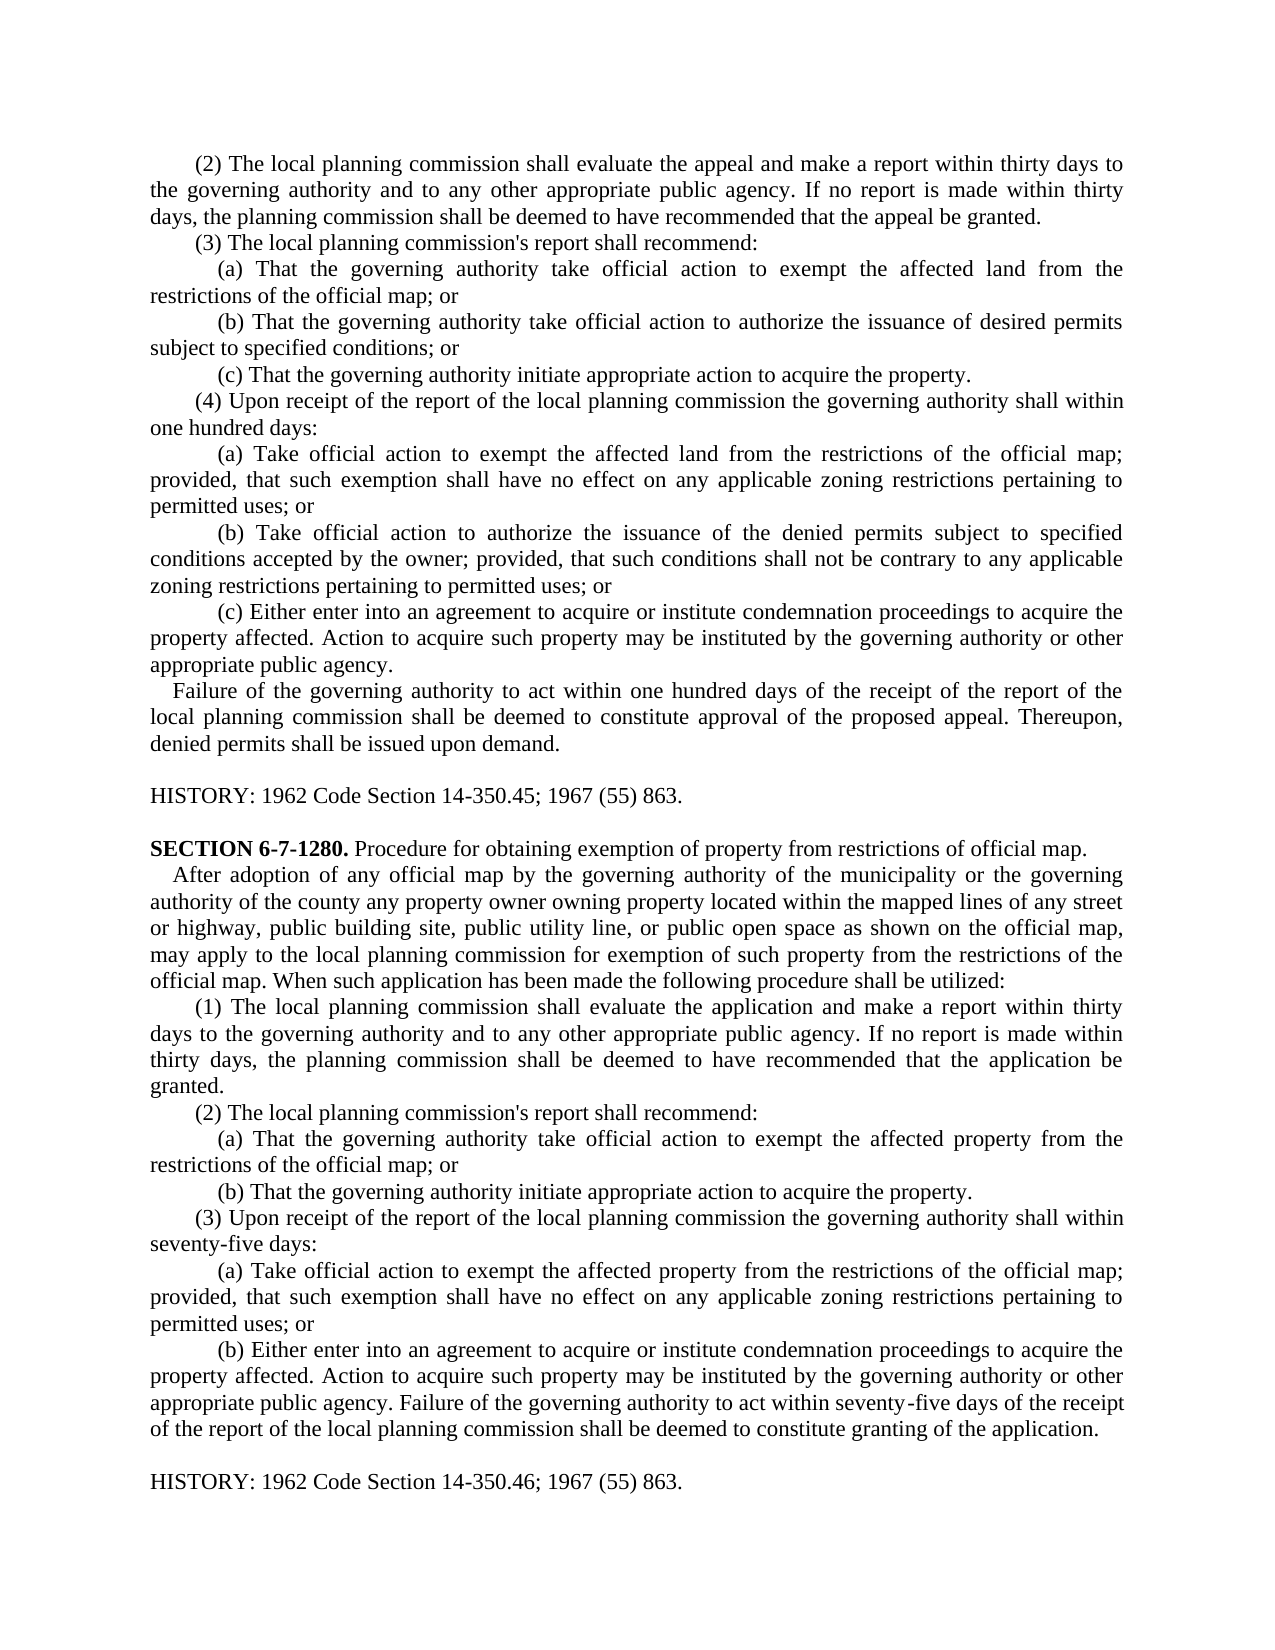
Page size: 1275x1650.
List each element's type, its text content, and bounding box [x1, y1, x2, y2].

text (a) That the governing authority take official action to exempt the affected property from the restrictions of the official map; or [150, 1125, 1125, 1178]
text SECTION 6-7-1280. Procedure for obtaining exemption of property from restrictions of official map. [150, 835, 1125, 862]
text (4) Upon receipt of the report of the local planning commission the governing authority shall within one hundred days: [150, 387, 1125, 440]
text (3) Upon receipt of the report of the local planning commission the governing authority shall within seventy-five days: [150, 1204, 1125, 1257]
text (1) The local planning commission shall evaluate the application and make a report within thirty days to the governing authority and to any other appropriate public agency. If no report is made within thirty days, the planning commission shall be deemed to have recommended that the application be granted. [150, 993, 1125, 1099]
text (b) That the governing authority initiate appropriate action to acquire the property. [150, 1178, 1125, 1204]
text HISTORY: 1962 Code Section 14-350.46; 1967 (55) 863. [150, 1468, 1125, 1494]
text (c) That the governing authority initiate appropriate action to acquire the property. [150, 361, 1125, 387]
text (2) The local planning commission shall evaluate the appeal and make a report within thirty days to the governing authority and to any other appropriate public agency. If no report is made within thirty days, the planning commission shall be deemed to have recommended that the appeal be granted. [150, 150, 1125, 229]
text (a) That the governing authority take official action to exempt the affected land from the restrictions of the official map; or [150, 255, 1125, 308]
text (b) That the governing authority take official action to authorize the issuance of desired permits subject to specified conditions; or [150, 308, 1125, 361]
text (b) Either enter into an agreement to acquire or institute condemnation proceedings to acquire the property affected. Action to acquire such property may be instituted by the governing authority or other appropriate public agency. Failure of the governing authority to act within seventy-five days of the receipt of the report of the local planning commission shall be deemed to constitute granting of the application. [150, 1336, 1125, 1441]
text (c) Either enter into an agreement to acquire or institute condemnation proceedings to acquire the property affected. Action to acquire such property may be instituted by the governing authority or other appropriate public agency. [150, 598, 1125, 677]
text Failure of the governing authority to act within one hundred days of the receipt of the report of the local planning commission shall be deemed to constitute approval of the proposed appeal. Thereupon, denied permits shall be issued upon demand. [150, 677, 1125, 756]
text HISTORY: 1962 Code Section 14-350.45; 1967 (55) 863. [150, 782, 1125, 809]
text (3) The local planning commission's report shall recommend: [150, 229, 1125, 255]
text (b) Take official action to authorize the issuance of the denied permits subject to specified conditions accepted by the owner; provided, that such conditions shall not be contrary to any applicable zoning restrictions pertaining to permitted uses; or [150, 519, 1125, 598]
text (a) Take official action to exempt the affected land from the restrictions of the official map; provided, that such exemption shall have no effect on any applicable zoning restrictions pertaining to permitted uses; or [150, 440, 1125, 519]
text After adoption of any official map by the governing authority of the municipality or the governing authority of the county any property owner owning property located within the mapped lines of any street or highway, public building site, public utility line, or public open space as shown on the official map, may apply to the local planning commission for exemption of such property from the restrictions of the official map. When such application has been made the following procedure shall be utilized: [150, 862, 1125, 993]
text (2) The local planning commission's report shall recommend: [150, 1099, 1125, 1125]
text (a) Take official action to exempt the affected property from the restrictions of the official map; provided, that such exemption shall have no effect on any applicable zoning restrictions pertaining to permitted uses; or [150, 1257, 1125, 1336]
